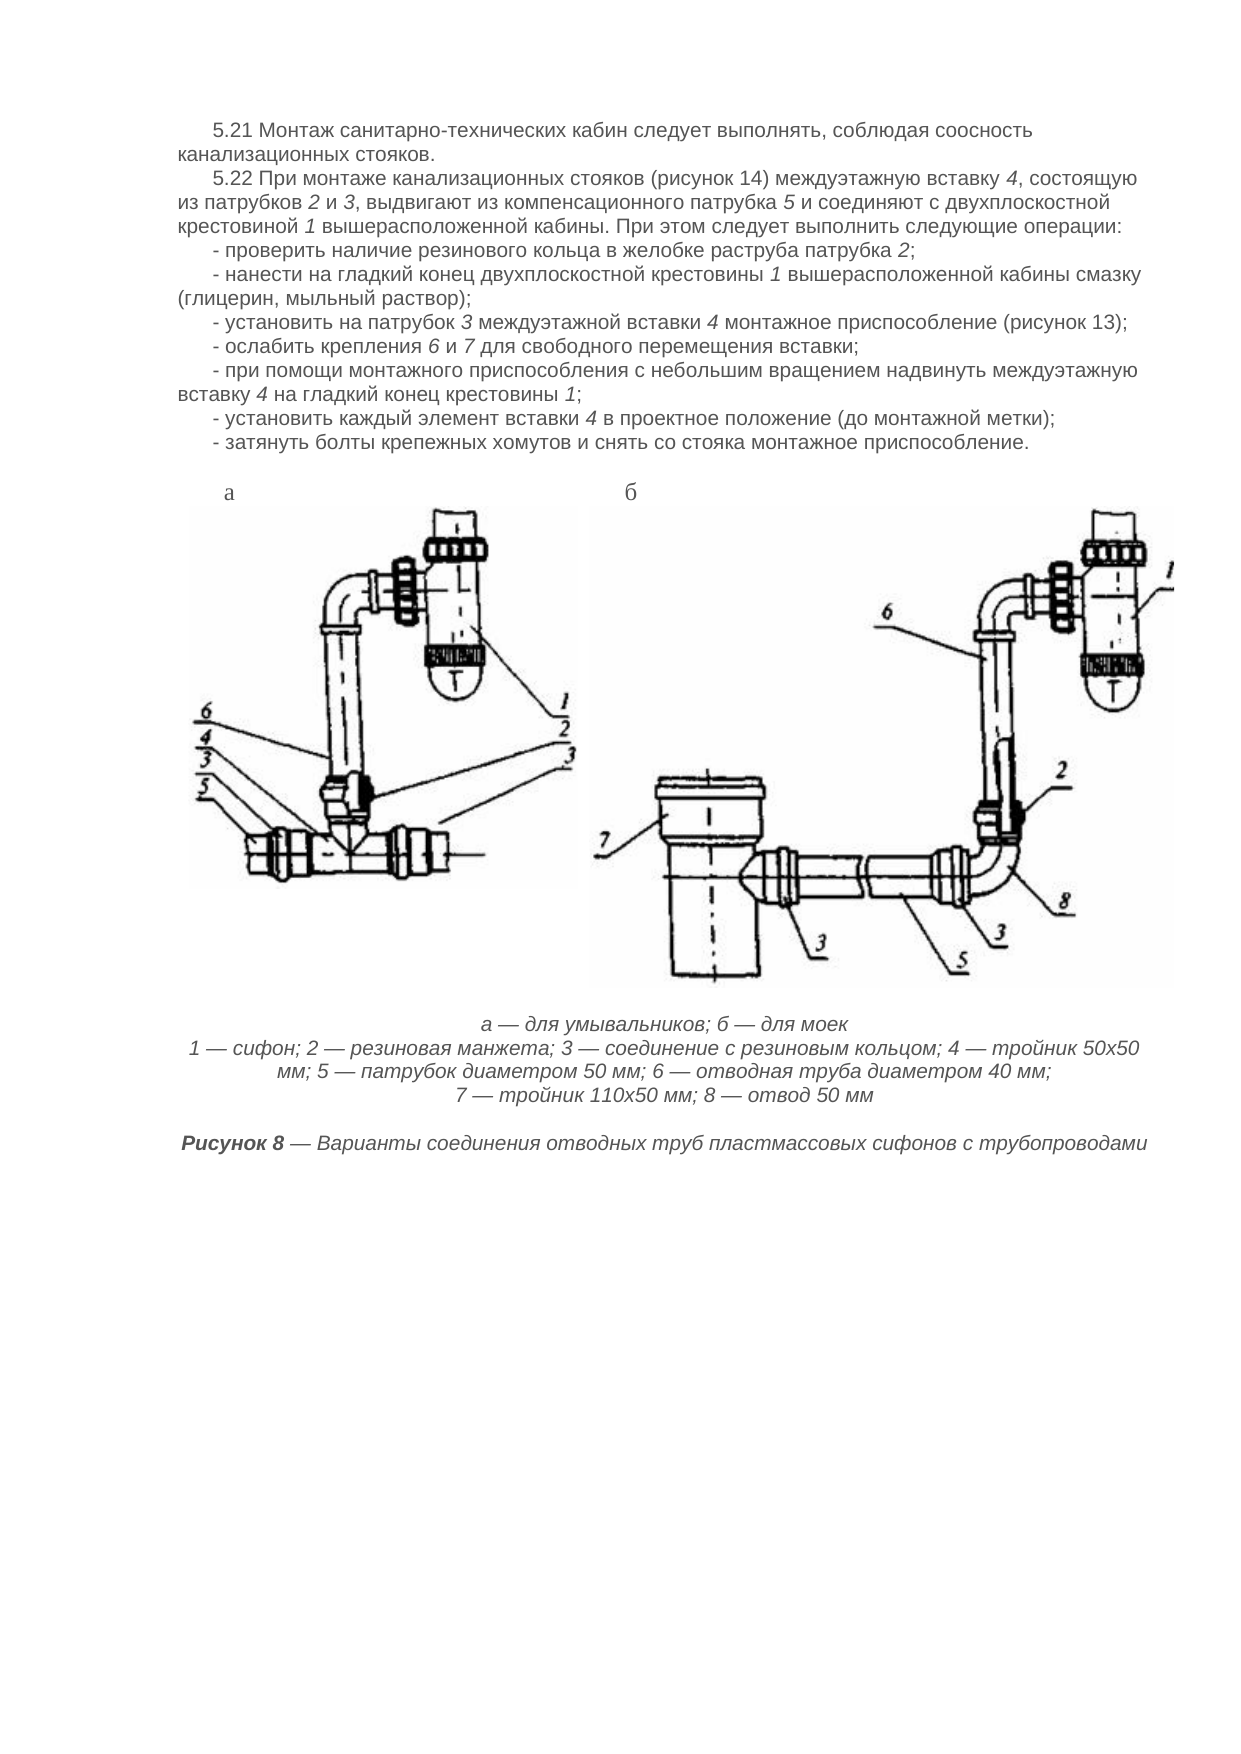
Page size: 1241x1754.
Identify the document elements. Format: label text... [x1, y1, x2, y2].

picture [188, 506, 579, 889]
text - проверить наличие резинового кольца в желобке раструба патрубка 2; [177, 238, 1152, 262]
table_header а [177, 478, 578, 987]
picture [589, 506, 1175, 988]
text - ослабить крепления 6 и 7 для свободного перемещения вставки; [177, 334, 1152, 358]
text - установить каждый элемент вставки 4 в проектное положение (до монтажной метки); [177, 406, 1152, 429]
text 5.21 Монтаж санитарно-технических кабин следует выполнять, соблюдая соосность канализационных стояков. [177, 118, 1152, 166]
text - нанести на гладкий конец двухплоскостной крестовины 1 вышерасположенной кабины смазку (глицерин, мыльный раствор); [177, 262, 1152, 310]
text - установить на патрубок 3 междуэтажной вставки 4 монтажное приспособление (рисунок 13); [177, 310, 1152, 334]
text 5.22 При монтаже канализационных стояков (рисунок 14) междуэтажную вставку 4, состоящую из патрубков 2 и 3, выдвигают из компенсационного патрубка 5 и соединяют с двухплоскостной крестовиной 1 вышерасположенной кабины. При этом следует выполнить следующие операции: [177, 166, 1152, 238]
text а — для умывальников; б — для моек [177, 1011, 1152, 1035]
text 7 — тройник 110x50 мм; 8 — отвод 50 мм [177, 1083, 1152, 1107]
text - при помощи монтажного приспособления с небольшим вращением надвинуть междуэтажную вставку 4 на гладкий конец крестовины 1; [177, 358, 1152, 406]
text - затянуть болты крепежных хомутов и снять со стояка монтажное приспособление. [177, 429, 1152, 453]
text Рисунок 8 — Варианты соединения отводных труб пластмассовых сифонов с трубопроводами [177, 1131, 1152, 1155]
text 1 — сифон; 2 — резиновая манжета; 3 — соединение с резиновым кольцом; 4 — тройник 50x50 мм; 5 — патрубок диаметром 50 мм; 6 — отводная труба диаметром 40 мм; [177, 1035, 1152, 1083]
table_header б [578, 478, 1174, 987]
